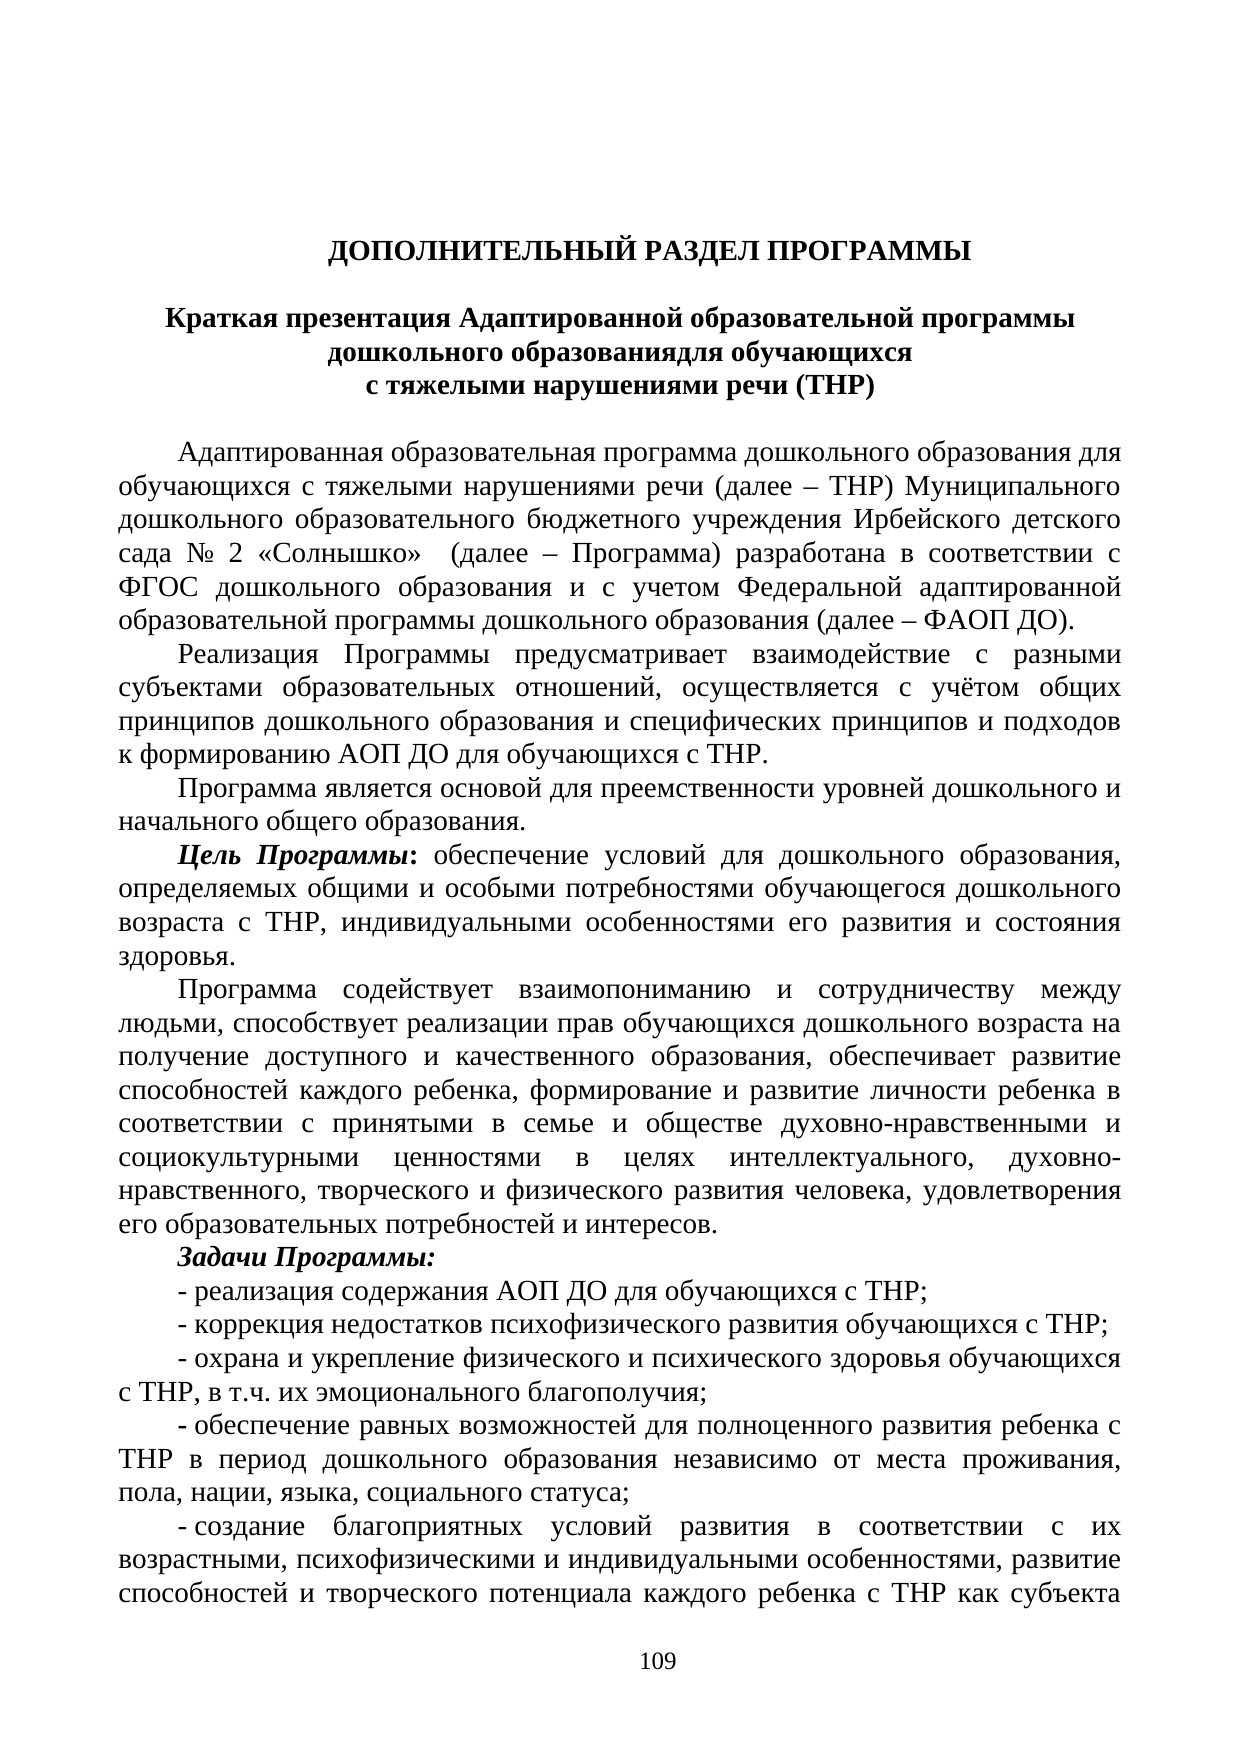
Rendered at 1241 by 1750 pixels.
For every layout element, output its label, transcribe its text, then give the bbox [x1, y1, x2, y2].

text Задачи Программы: [118, 1239, 1122, 1273]
text - охрана и укрепление физического и психического здоровья обучающихся с ТНР, в т.ч. их эмоционального благополучия; [118, 1340, 1122, 1407]
text - коррекция недостатков психофизического развития обучающихся с ТНР; [118, 1307, 1122, 1340]
text - реализация содержания АОП ДО для обучающихся с ТНР; [118, 1273, 1122, 1307]
text - обеспечение равных возможностей для полноценного развития ребенка с ТНР в период дошкольного образования независимо от места проживания, пола, нации, языка, социального статуса; [118, 1407, 1122, 1508]
text Цель Программы: обеспечение условий для дошкольного образования, определяемых общими и особыми потребностями обучающегося дошкольного возраста с ТНР, индивидуальными особенностями его развития и состояния здоровья. [118, 837, 1122, 971]
text дошкольного образованиядля обучающихся [118, 334, 1122, 367]
text ДОПОЛНИТЕЛЬНЫЙ РАЗДЕЛ ПРОГРАММЫ [118, 233, 1122, 267]
text Краткая презентация Адаптированной образовательной программы [118, 300, 1122, 334]
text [118, 1508, 1122, 1608]
text Программа содействует взаимопониманию и сотрудничеству между людьми, способствует реализации прав обучающихся дошкольного возраста на получение доступного и качественного образования, обеспечивает развитие способностей каждого ребенка, формирование и развитие личности ребенка в соответствии с принятыми в семье и обществе духовно-нравственными и социокультурными ценностями в целях интеллектуального, духовно-нравственного, творческого и физического развития человека, удовлетворения его образовательных потребностей и интересов. [118, 971, 1122, 1239]
text Программа является основой для преемственности уровней дошкольного и начального общего образования. [118, 770, 1122, 837]
text с тяжелыми нарушениями речи (ТНР) [118, 367, 1122, 401]
text Адаптированная образовательная программа дошкольного образования для обучающихся с тяжелыми нарушениями речи (далее – ТНР) Муниципального дошкольного образовательного бюджетного учреждения Ирбейского детского сада № 2 «Солнышко» (далее – Программа) разработана в соответствии с ФГОС дошкольного образования и с учетом Федеральной адаптированной образовательной программы дошкольного образования (далее – ФАОП ДО). [118, 434, 1122, 636]
text Реализация Программы предусматривает взаимодействие с разными субъектами образовательных отношений, осуществляется с учётом общих принципов дошкольного образования и специфических принципов и подходов к формированию АОП ДО для обучающихся с ТНР. [118, 636, 1122, 770]
